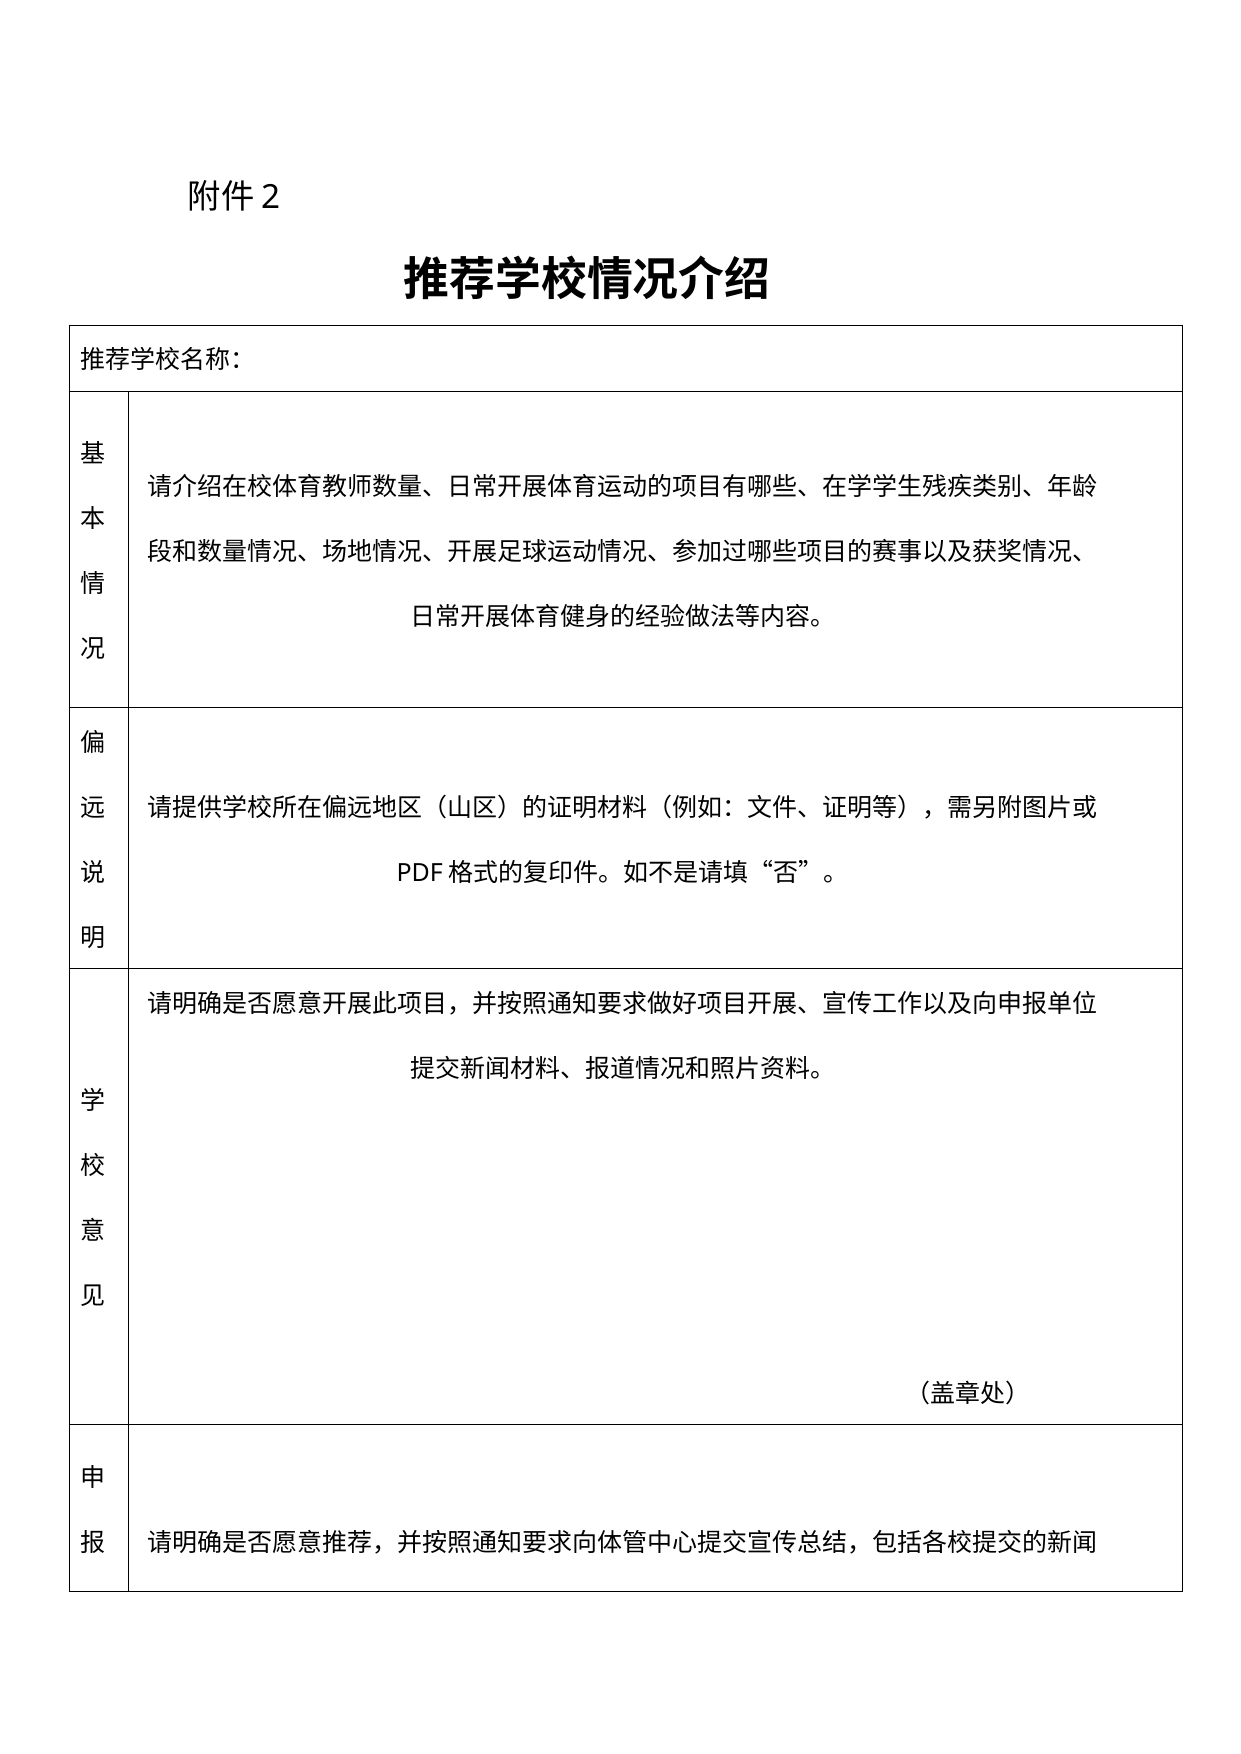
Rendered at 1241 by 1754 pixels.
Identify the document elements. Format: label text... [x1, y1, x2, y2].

table_cell 基本情况 [70, 392, 128, 707]
table_header 推荐学校名称： [70, 326, 1182, 391]
table_cell 请明确是否愿意开展此项目，并按照通知要求做好项目开展、宣传工作以及向申报单位提交新闻材料、报道情况和照片资料。 （盖章处） [129, 969, 1182, 1424]
table_cell 请介绍在校体育教师数量、日常开展体育运动的项目有哪些、在学学生残疾类别、年龄段和数量情况、场地情况、开展足球运动情况、参加过哪些项目的赛事以及获奖情况、日常开展体育健身的经验做法等内容。 [129, 392, 1182, 707]
table_cell 请提供学校所在偏远地区（山区）的证明材料（例如：文件、证明等），需另附图片或PDF格式的复印件。如不是请填“否”。 [129, 708, 1182, 968]
table_cell 申报单位意见 [70, 1425, 128, 1591]
table_cell 学校意见 [70, 969, 128, 1424]
text 推荐学校情况介绍 [187, 227, 986, 324]
table_cell 偏远说明 [70, 708, 128, 968]
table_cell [129, 1425, 1182, 1591]
text 附件2 [187, 162, 986, 227]
